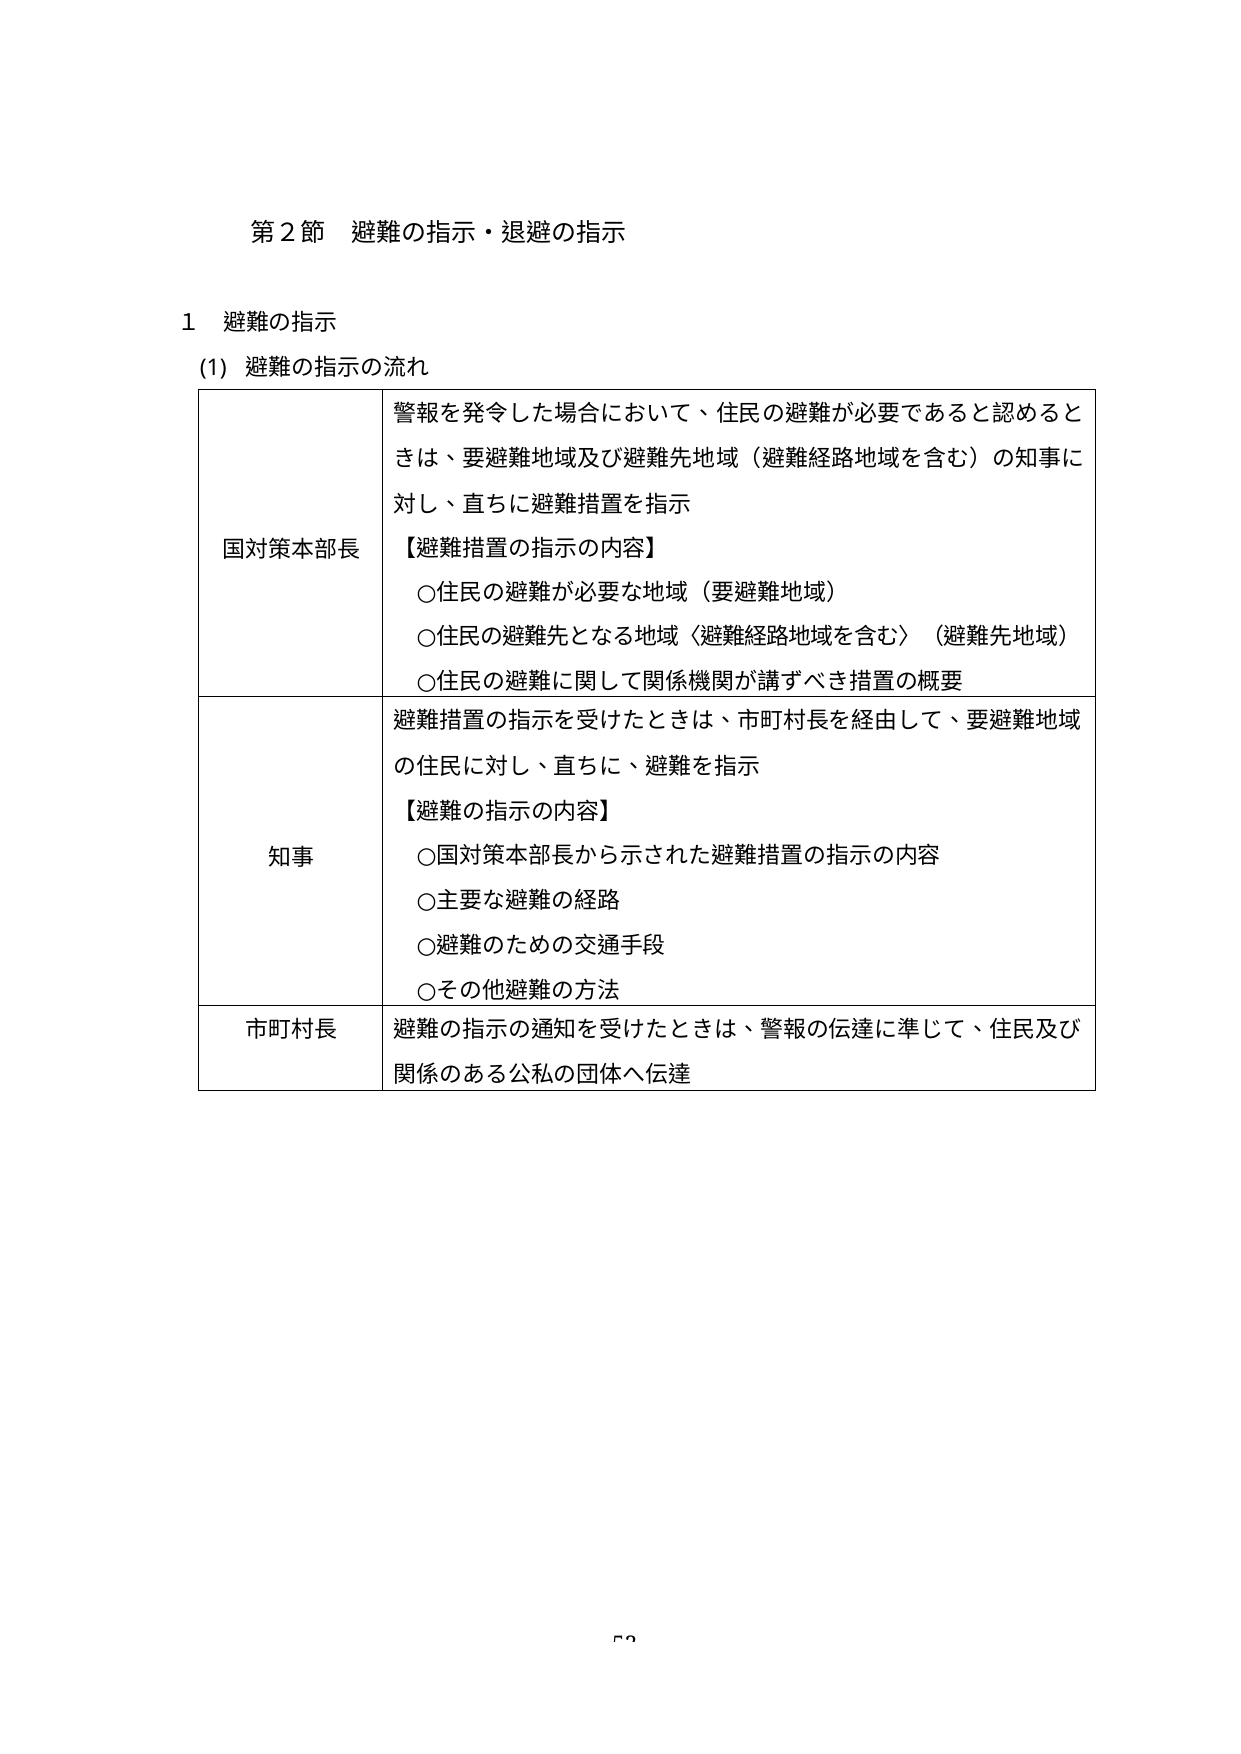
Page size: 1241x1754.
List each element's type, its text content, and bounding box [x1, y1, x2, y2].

list 避難の指示の流れ [199, 351, 1138, 382]
table_header 警報を発令した場合において、住民の避難が必要であると認めるときは、要避難地域及び避難先地域（避難経路地域を含む）の知事に対し、直ちに避難措置を指示 【避難措置の指示の内容】 ○住民の避難が必要な地域（要避難地域） ○住民の避難先となる地域〈避難経路地域を含む〉（避難先地域） ○住民の避難に関して関係機関が講ずべき措置の概要 [383, 390, 1095, 696]
table_cell 避難措置の指示を受けたときは、市町村長を経由して、要避難地域の住民に対し、直ちに、避難を指示 【避難の指示の内容】 ○国対策本部長から示された避難措置の指示の内容 ○主要な避難の経路 ○避難のための交通手段 ○その他避難の方法 [383, 697, 1095, 1005]
table_cell 知事 [199, 697, 382, 1005]
table_header 国対策本部長 [199, 390, 382, 696]
table_cell 避難の指示の通知を受けたときは、警報の伝達に準じて、住民及び 関係のある公私の団体へ伝達 [383, 1006, 1095, 1090]
subtitle 第２節 避難の指示・退避の指示 [250, 215, 1138, 249]
text １ 避難の指示 [177, 306, 1138, 337]
table_cell 市町村長 [199, 1006, 382, 1090]
